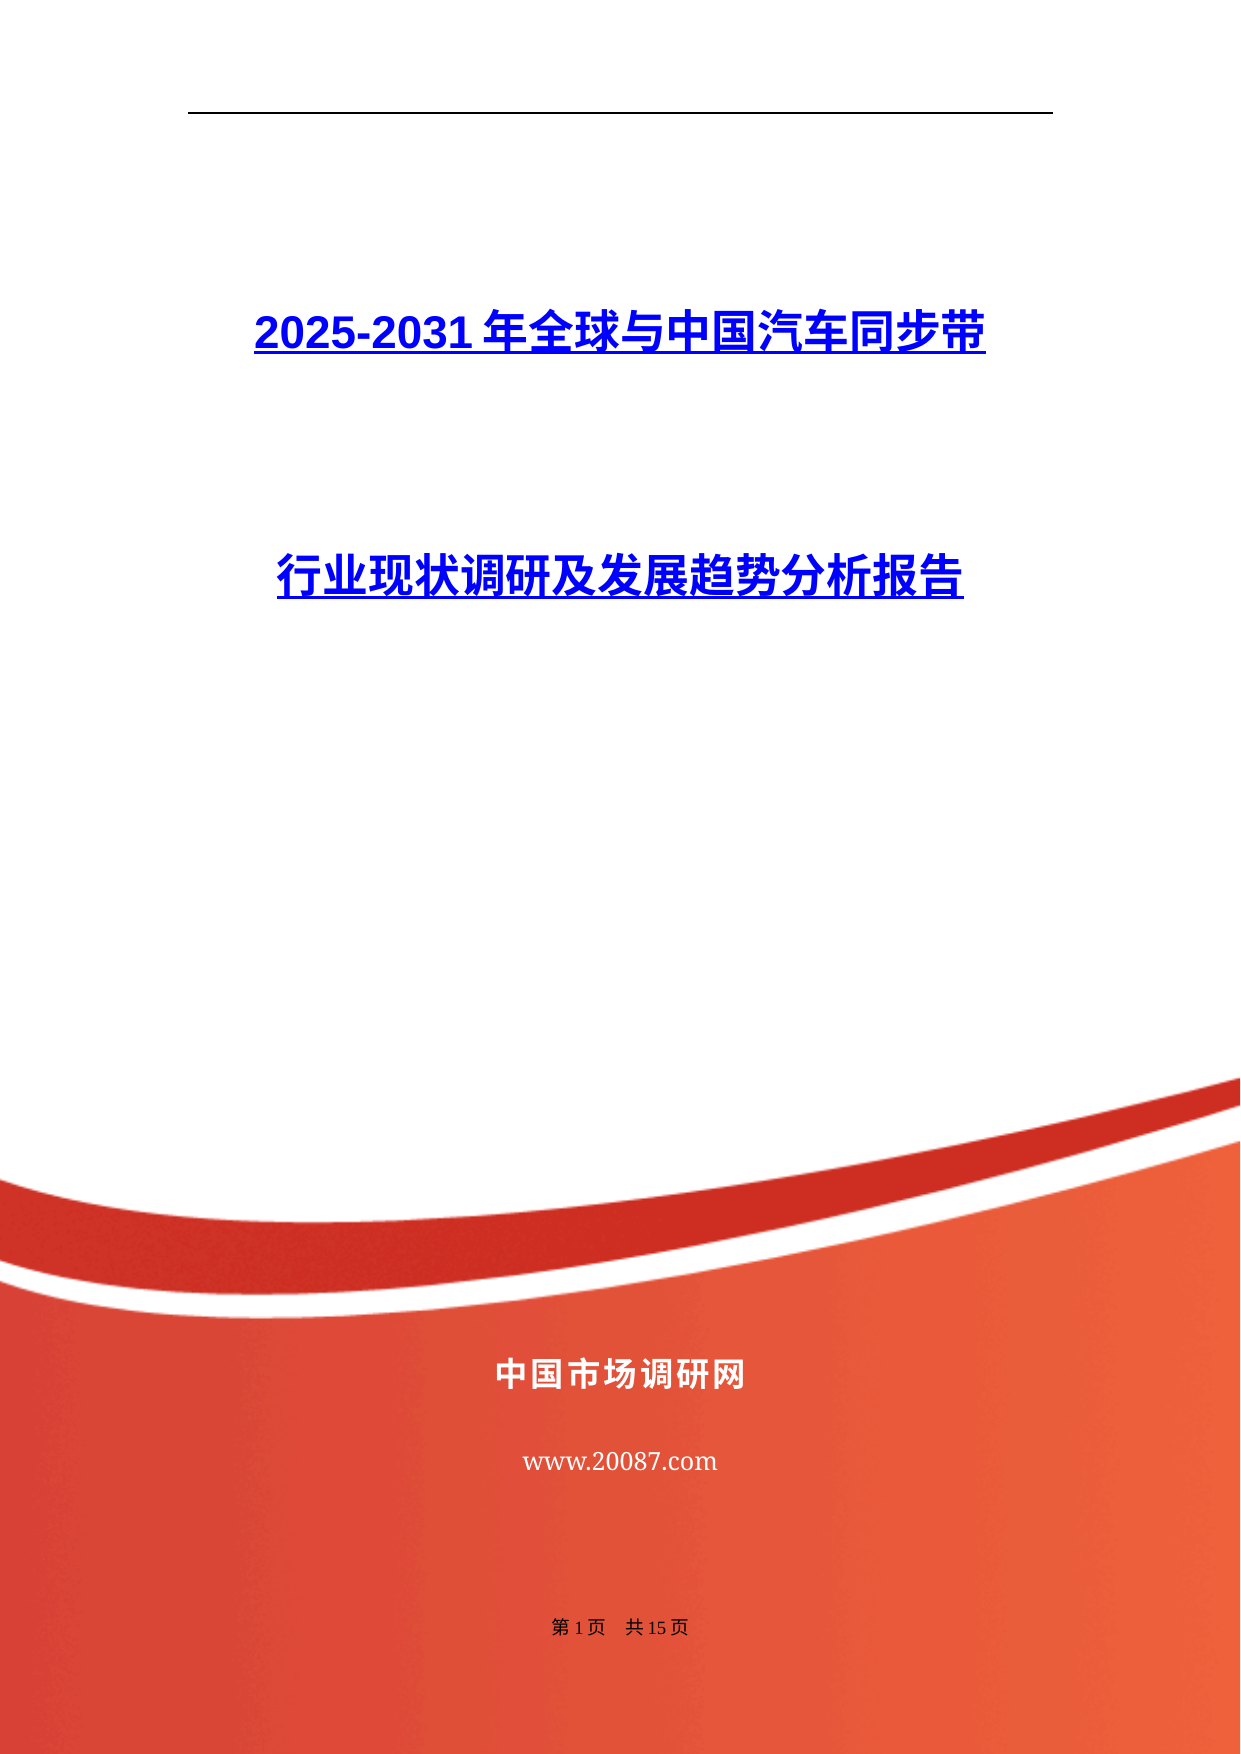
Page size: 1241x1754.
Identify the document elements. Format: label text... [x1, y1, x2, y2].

text www.20087.com [187, 1428, 1053, 1493]
subtitle 中国市场调研网 [187, 1339, 1053, 1404]
picture [0, 1006, 1241, 1754]
table_header 2025-2031年全球与中国汽车同步带行业现状调研及发展趋势分析报告 [188, 207, 1053, 773]
